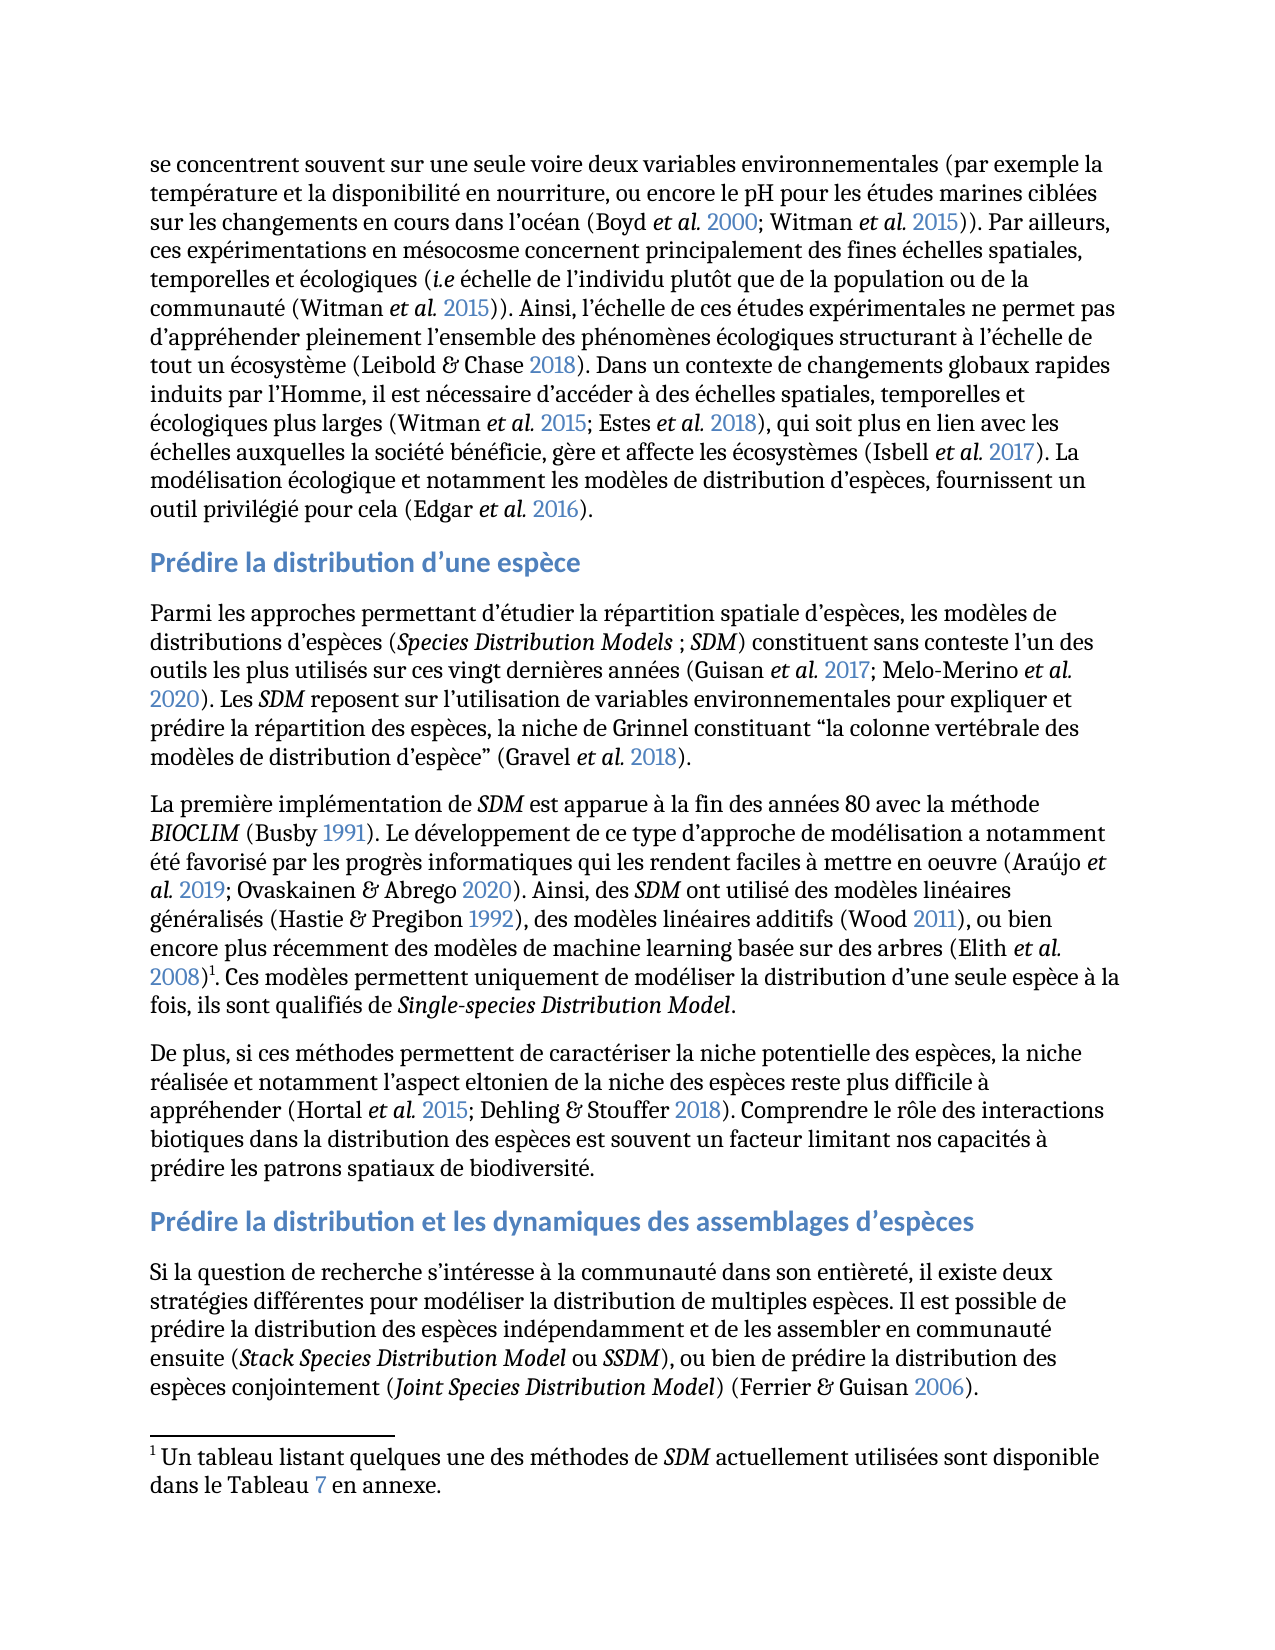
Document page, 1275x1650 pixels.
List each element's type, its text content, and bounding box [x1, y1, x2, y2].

subtitle Prédire la distribution et les dynamiques des assemblages d’espèces [150, 1203, 1125, 1239]
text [150, 150, 1125, 524]
text De plus, si ces méthodes permettent de caractériser la niche potentielle des espèces, la niche réalisée et notamment l’aspect eltonien de la niche des espèces reste plus difficile à appréhender (Hortal et al. 2015; Dehling & Stouffer 2018). Comprendre le rôle des interactions biotiques dans la distribution des espèces est souvent un facteur limitant nos capacités à prédire les patrons spatiaux de biodiversité. [150, 1039, 1125, 1183]
text Si la question de recherche s’intéresse à la communauté dans son entièreté, il existe deux stratégies différentes pour modéliser la distribution de multiples espèces. Il est possible de prédire la distribution des espèces indépendamment et de les assembler en communauté ensuite (Stack Species Distribution Model ou SSDM), ou bien de prédire la distribution des espèces conjointement (Joint Species Distribution Model) (Ferrier & Guisan 2006). [150, 1258, 1125, 1402]
subtitle Prédire la distribution d’une espèce [150, 544, 1125, 580]
text La première implémentation de SDM est apparue à la fin des années 80 avec la méthode BIOCLIM (Busby 1991). Le développement de ce type d’approche de modélisation a notamment été favorisé par les progrès informatiques qui les rendent faciles à mettre en oeuvre (Araújo et al. 2019; Ovaskainen & Abrego 2020). Ainsi, des SDM ont utilisé des modèles linéaires généralisés (Hastie & Pregibon 1992), des modèles linéaires additifs (Wood 2011), ou bien encore plus récemment des modèles de machine learning basée sur des arbres (Elith et al. 2008). Ces modèles permettent uniquement de modéliser la distribution d’une seule espèce à la fois, ils sont qualifiés de Single-species Distribution Model. [150, 790, 1125, 1020]
text Parmi les approches permettant d’étudier la répartition spatiale d’espèces, les modèles de distributions d’espèces (Species Distribution Models ; SDM) constituent sans conteste l’un des outils les plus utilisés sur ces vingt dernières années (Guisan et al. 2017; Melo-Merino et al. 2020). Les SDM reposent sur l’utilisation de variables environnementales pour expliquer et prédire la répartition des espèces, la niche de Grinnel constituant “la colonne vertébrale des modèles de distribution d’espèce” (Gravel et al. 2018). [150, 599, 1125, 771]
